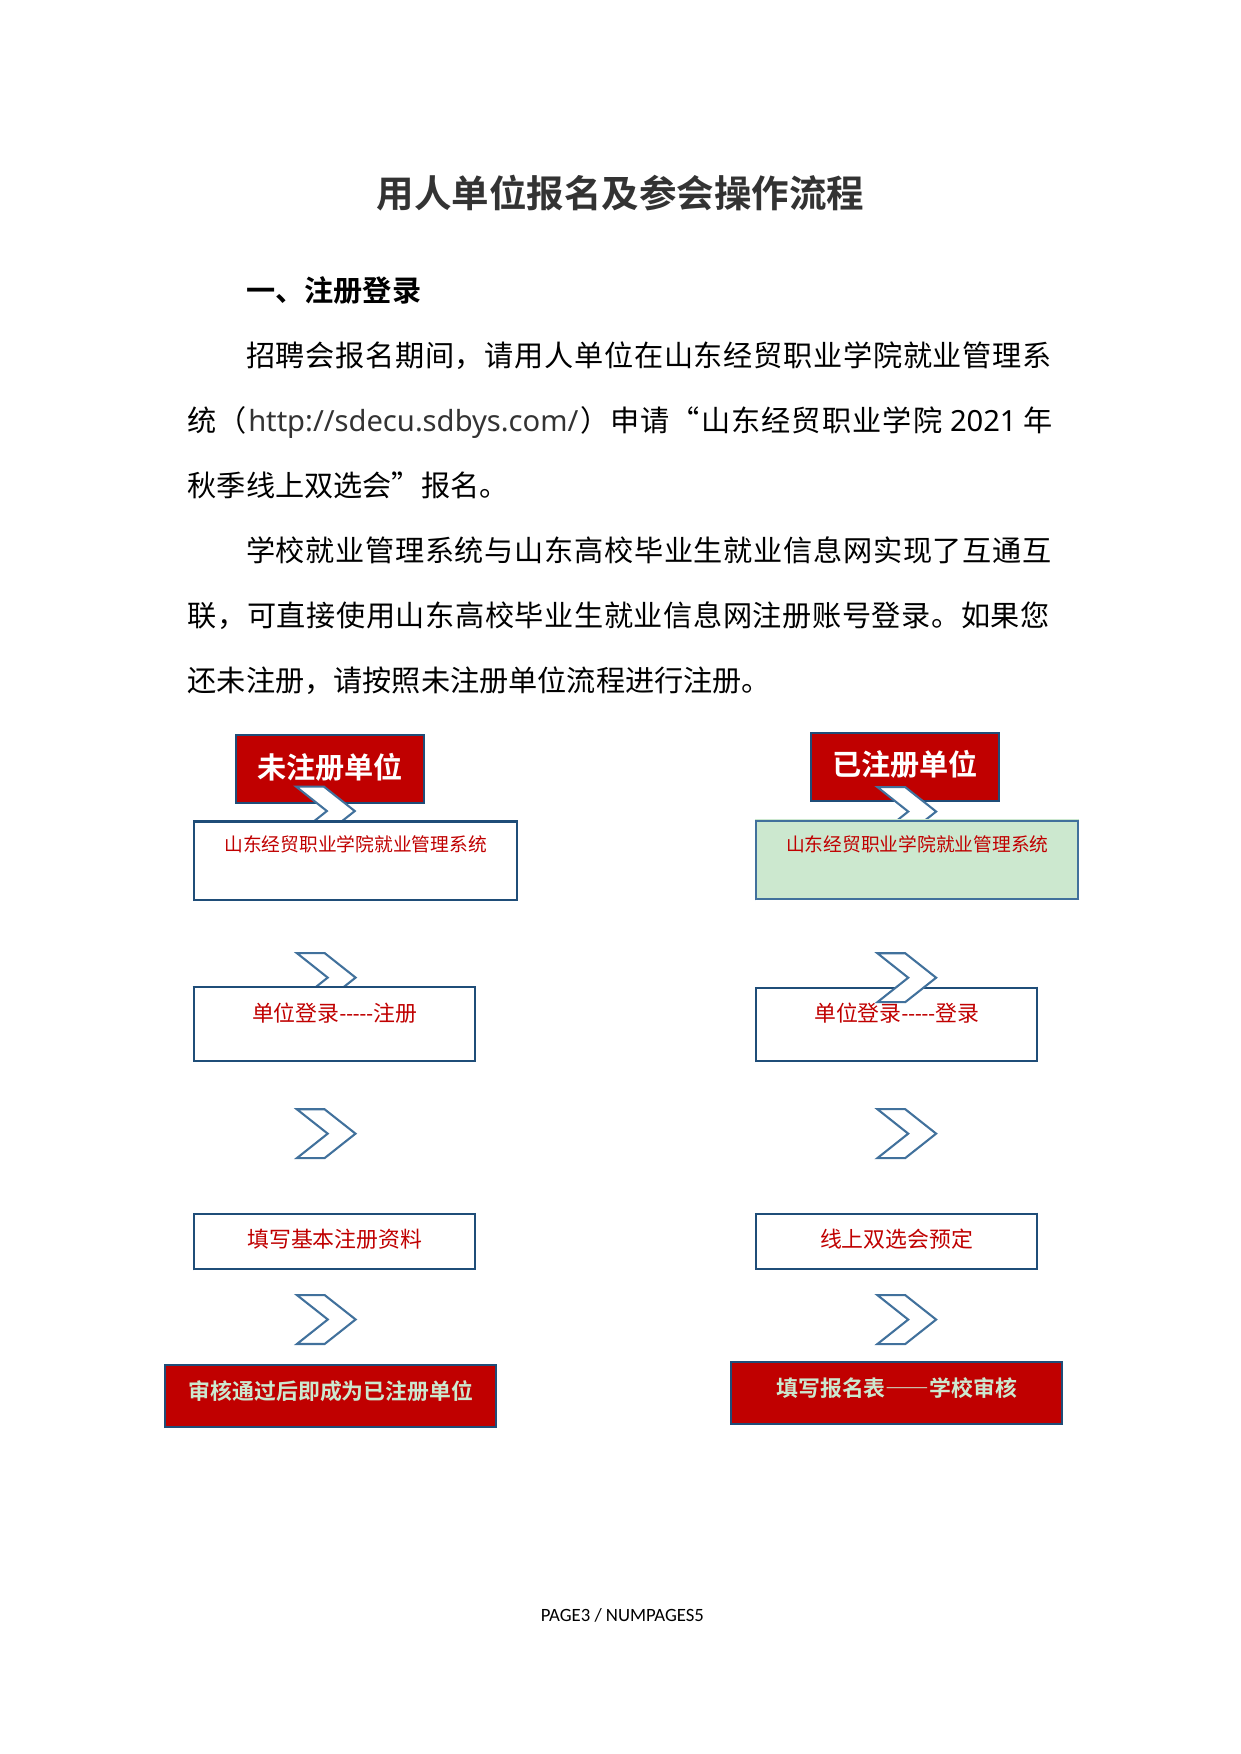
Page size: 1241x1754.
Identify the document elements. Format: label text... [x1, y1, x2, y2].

text 用人单位报名及参会操作流程 [187, 158, 1053, 223]
text 招聘会报名期间，请用人单位在山东经贸职业学院就业管理系统（http://sdecu.sdbys.com/）申请“山东经贸职业学院2021年秋季线上双选会”报名。 [187, 321, 1053, 516]
text 学校就业管理系统与山东高校毕业生就业信息网实现了互通互联，可直接使用山东高校毕业生就业信息网注册账号登录。如果您还未注册，请按照未注册单位流程进行注册。 [187, 516, 1053, 711]
text 一、注册登录 [187, 256, 1053, 321]
